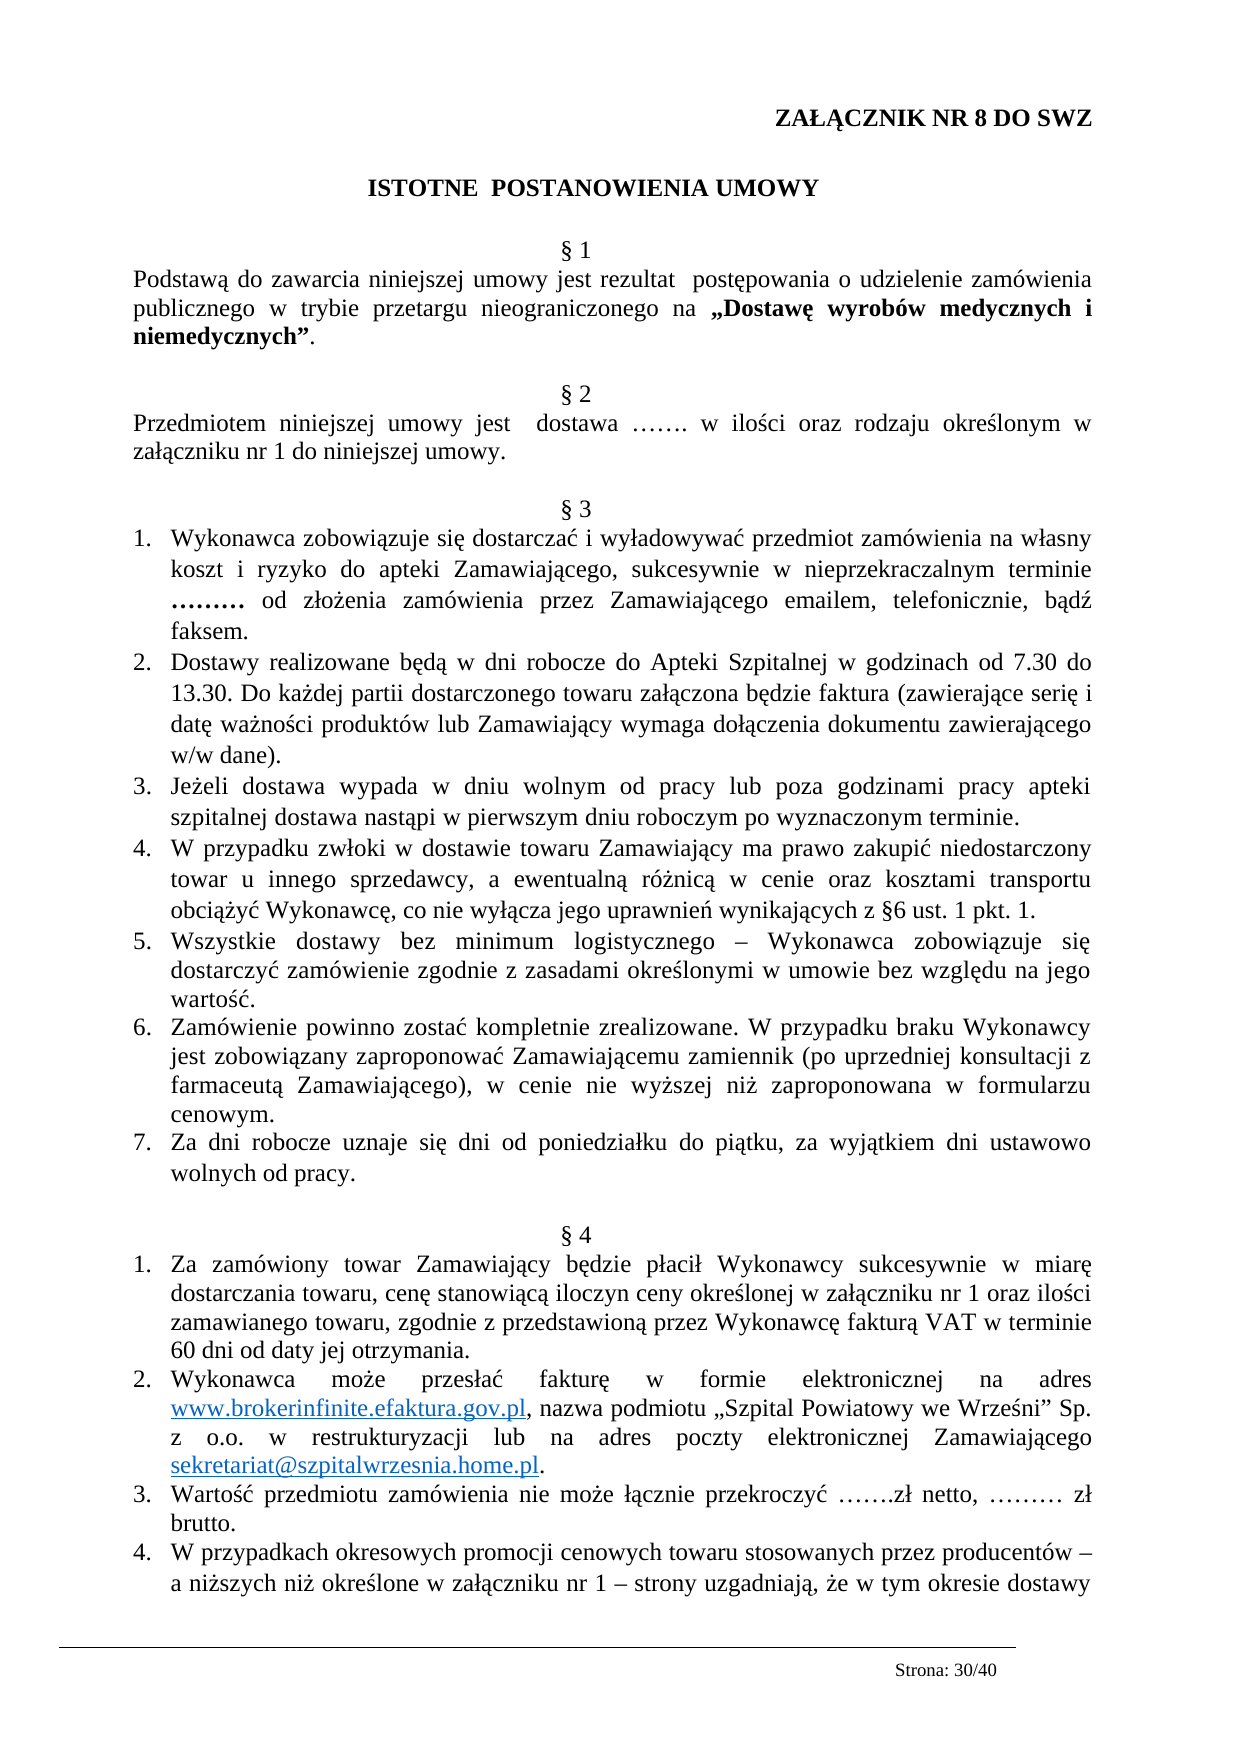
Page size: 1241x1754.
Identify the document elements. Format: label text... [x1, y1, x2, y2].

list Wszystkie dostawy bez minimum logistycznego – Wykonawca zobowiązuje się dostarczyć zamówienie zgodnie z zasadami określonymi w umowie bez względu na jego wartość. [133, 926, 1092, 1012]
list Wartość przedmiotu zamówienia nie może łącznie przekroczyć …….zł netto, ……… zł brutto. [133, 1479, 1092, 1537]
list Zamówienie powinno zostać kompletnie zrealizowane. W przypadku braku Wykonawcy jest zobowiązany zaproponować Zamawiającemu zamiennik (po uprzedniej konsultacji z farmaceutą Zamawiającego), w cenie nie wyższej niż zaproponowana w formularzu cenowym. [133, 1012, 1092, 1127]
list Dostawy realizowane będą w dni robocze do Apteki Szpitalnej w godzinach od 7.30 do 13.30. Do każdej partii dostarczonego towaru załączona będzie faktura (zawierające serię i datę ważności produktów lub Zamawiający wymaga dołączenia dokumentu zawierającego w/w dane). [133, 647, 1092, 769]
list Za dni robocze uznaje się dni od poniedziałku do piątku, za wyjątkiem dni ustawowo wolnych od pracy. [133, 1127, 1092, 1187]
text § 4 [59, 1221, 1092, 1249]
text ZAŁĄCZNIK NR 8 DO SWZ [59, 103, 1092, 132]
text ISTOTNE POSTANOWIENIA UMOWY [59, 173, 1128, 202]
list Wykonawca może przesłać fakturę w formie elektronicznej na adres www.brokerinfinite.efaktura.gov.pl, nazwa podmiotu „Szpital Powiatowy we Wrześni” Sp. z o.o. w restrukturyzacji lub na adres poczty elektronicznej Zamawiającego sekretariat@szpitalwrzesnia.home.pl. [133, 1364, 1092, 1479]
text Przedmiotem niniejszej umowy jest dostawa ……. w ilości oraz rodzaju określonym w załączniku nr 1 do niniejszej umowy. [133, 408, 1092, 465]
list Za zamówiony towar Zamawiający będzie płacił Wykonawcy sukcesywnie w miarę dostarczania towaru, cenę stanowiącą iloczyn ceny określonej w załączniku nr 1 oraz ilości zamawianego towaru, zgodnie z przedstawioną przez Wykonawcę fakturą VAT w terminie 60 dni od daty jej otrzymania. [133, 1249, 1092, 1364]
text § 2 [59, 379, 1092, 408]
text Podstawą do zawarcia niniejszej umowy jest rezultat postępowania o udzielenie zamówienia publicznego w trybie przetargu nieograniczonego na „Dostawę wyrobów medycznych i niemedycznych”. [133, 264, 1092, 350]
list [133, 1537, 1092, 1597]
text § 3 [59, 494, 1092, 523]
text § 1 [59, 235, 1092, 264]
list Jeżeli dostawa wypada w dniu wolnym od pracy lub poza godzinami pracy apteki szpitalnej dostawa nastąpi w pierwszym dniu roboczym po wyznaczonym terminie. [133, 771, 1092, 831]
list W przypadku zwłoki w dostawie towaru Zamawiający ma prawo zakupić niedostarczony towar u innego sprzedawcy, a ewentualną różnicą w cenie oraz kosztami transportu obciążyć Wykonawcę, co nie wyłącza jego uprawnień wynikających z §6 ust. 1 pkt. 1. [133, 833, 1092, 924]
list Wykonawca zobowiązuje się dostarczać i wyładowywać przedmiot zamówienia na własny koszt i ryzyko do apteki Zamawiającego, sukcesywnie w nieprzekraczalnym terminie ……… od złożenia zamówienia przez Zamawiającego emailem, telefonicznie, bądź faksem. [133, 523, 1092, 644]
